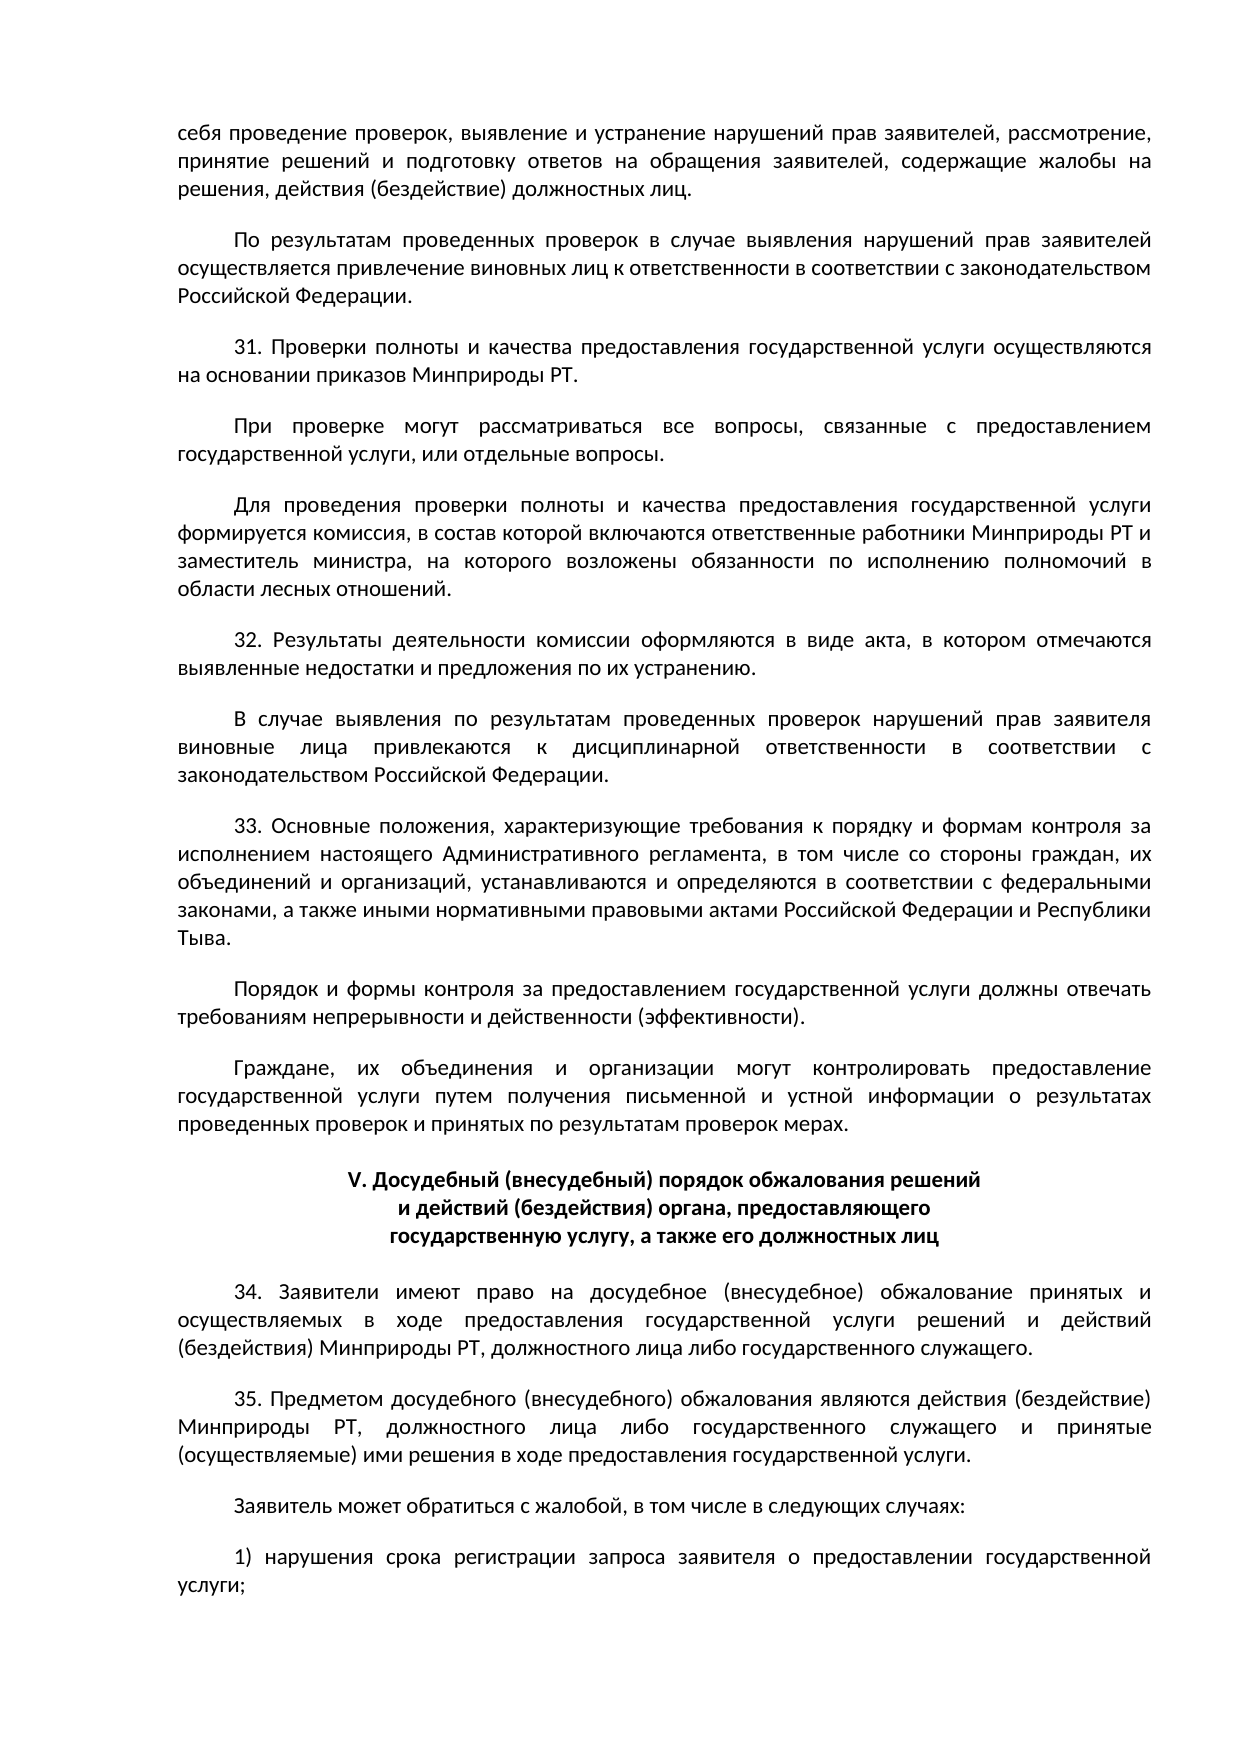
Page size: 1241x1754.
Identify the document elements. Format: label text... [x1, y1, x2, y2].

text Для проведения проверки полноты и качества предоставления государственной услуги формируется комиссия, в состав которой включаются ответственные работники Минприроды РТ и заместитель министра, на которого возложены обязанности по исполнению полномочий в области лесных отношений. [177, 490, 1152, 602]
title V. Досудебный (внесудебный) порядок обжалования решений [177, 1165, 1152, 1193]
text В случае выявления по результатам проведенных проверок нарушений прав заявителя виновные лица привлекаются к дисциплинарной ответственности в соответствии с законодательством Российской Федерации. [177, 704, 1152, 788]
text 32. Результаты деятельности комиссии оформляются в виде акта, в котором отмечаются выявленные недостатки и предложения по их устранению. [177, 625, 1152, 681]
text 1) нарушения срока регистрации запроса заявителя о предоставлении государственной услуги; [177, 1542, 1152, 1598]
text Граждане, их объединения и организации могут контролировать предоставление государственной услуги путем получения письменной и устной информации о результатах проведенных проверок и принятых по результатам проверок мерах. [177, 1053, 1152, 1137]
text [177, 118, 1152, 202]
text 31. Проверки полноты и качества предоставления государственной услуги осуществляются на основании приказов Минприроды РТ. [177, 332, 1152, 388]
text 35. Предметом досудебного (внесудебного) обжалования являются действия (бездействие) Минприроды РТ, должностного лица либо государственного служащего и принятые (осуществляемые) ими решения в ходе предоставления государственной услуги. [177, 1384, 1152, 1468]
title государственную услугу, а также его должностных лиц [177, 1221, 1152, 1249]
text 34. Заявители имеют право на досудебное (внесудебное) обжалование принятых и осуществляемых в ходе предоставления государственной услуги решений и действий (бездействия) Минприроды РТ, должностного лица либо государственного служащего. [177, 1277, 1152, 1361]
text При проверке могут рассматриваться все вопросы, связанные с предоставлением государственной услуги, или отдельные вопросы. [177, 411, 1152, 467]
text Порядок и формы контроля за предоставлением государственной услуги должны отвечать требованиям непрерывности и действенности (эффективности). [177, 974, 1152, 1030]
text Заявитель может обратиться с жалобой, в том числе в следующих случаях: [177, 1491, 1152, 1519]
text 33. Основные положения, характеризующие требования к порядку и формам контроля за исполнением настоящего Административного регламента, в том числе со стороны граждан, их объединений и организаций, устанавливаются и определяются в соответствии с федеральными законами, а также иными нормативными правовыми актами Российской Федерации и Республики Тыва. [177, 811, 1152, 951]
title и действий (бездействия) органа, предоставляющего [177, 1193, 1152, 1221]
text По результатам проведенных проверок в случае выявления нарушений прав заявителей осуществляется привлечение виновных лиц к ответственности в соответствии с законодательством Российской Федерации. [177, 225, 1152, 309]
